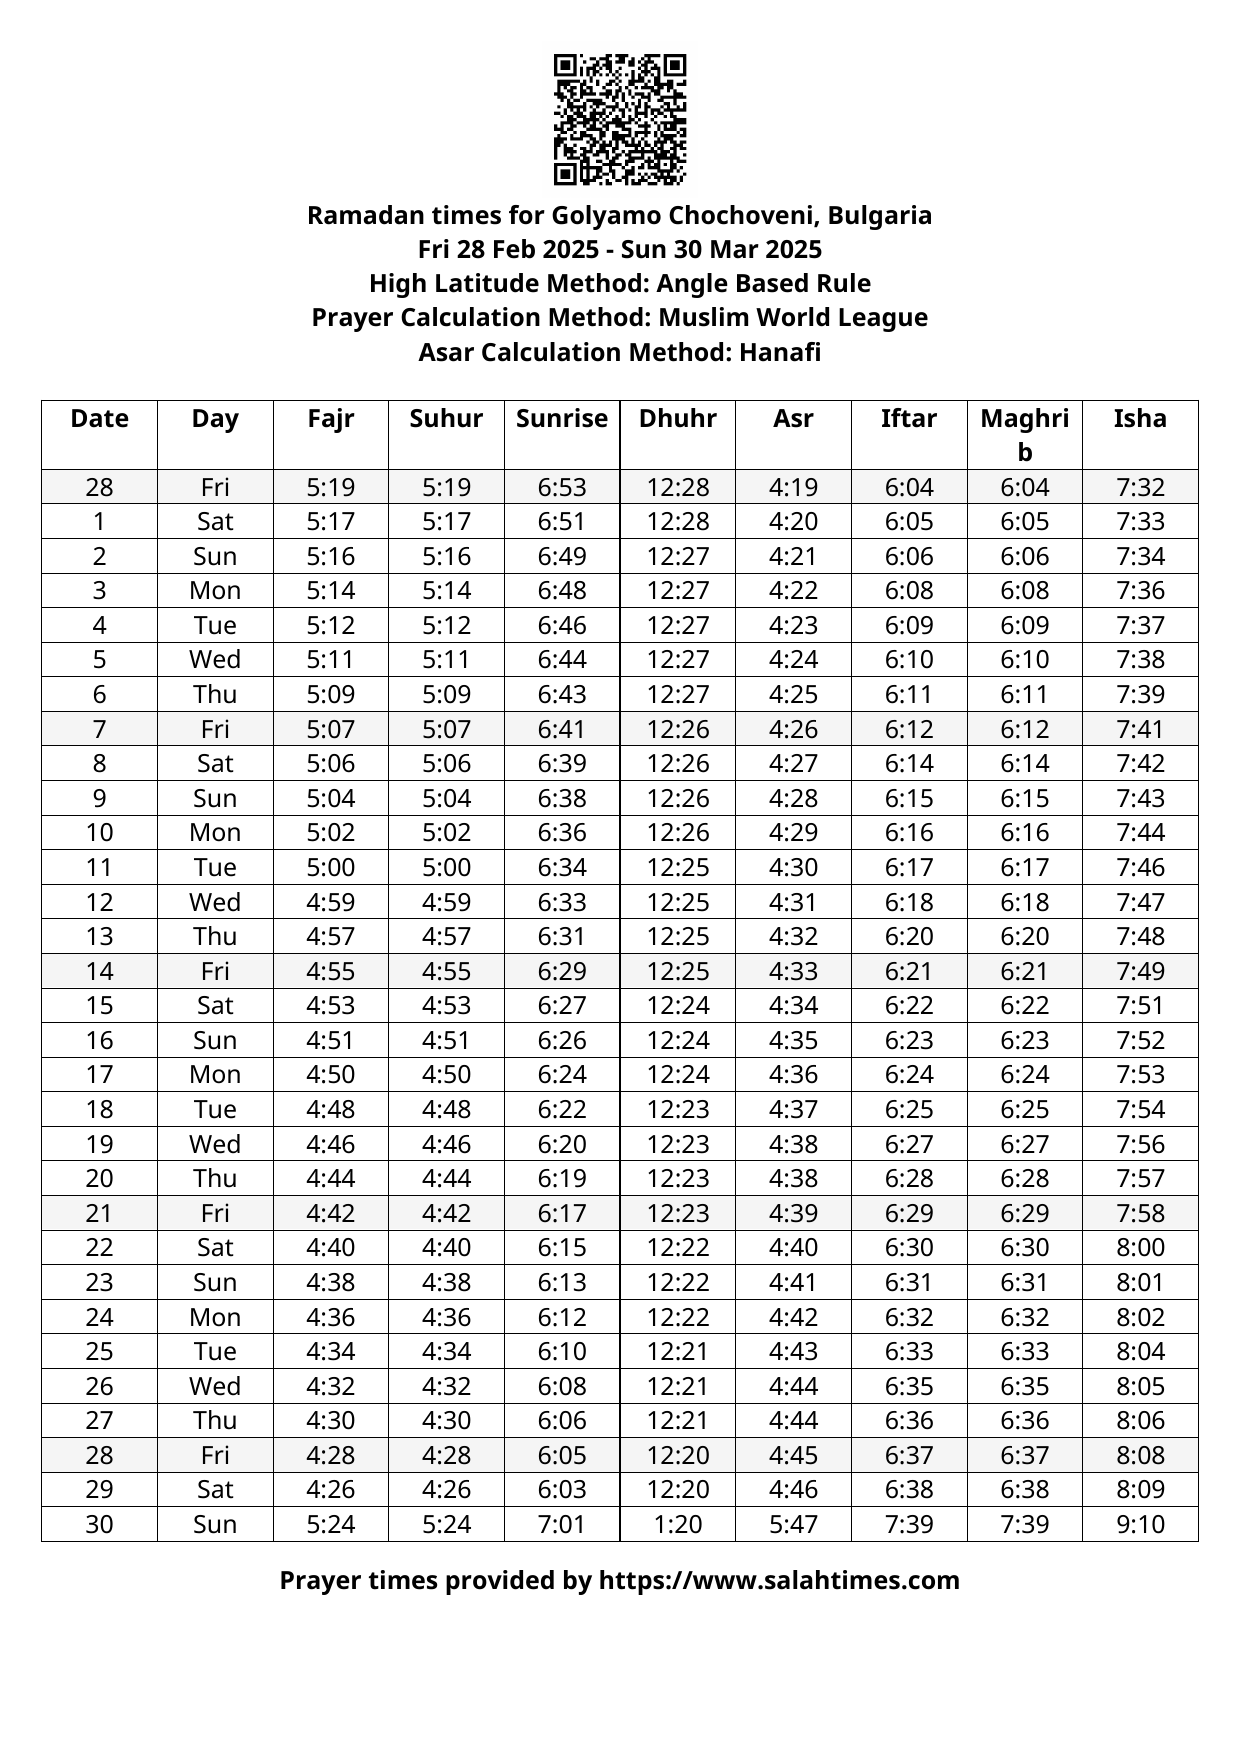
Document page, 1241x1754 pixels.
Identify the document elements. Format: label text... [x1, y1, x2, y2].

table_cell 4:22 [736, 574, 851, 607]
table_cell 17 [42, 1058, 157, 1091]
table_cell 6:12 [968, 712, 1082, 745]
table_cell 22 [42, 1231, 157, 1264]
table_cell 1 [42, 504, 157, 538]
table_cell 6:17 [852, 850, 967, 884]
table_cell 5:19 [389, 470, 504, 503]
table_header Sunrise [505, 401, 619, 469]
table_cell 7:32 [1083, 470, 1198, 503]
table_cell 6:36 [852, 1404, 967, 1437]
table_cell 5:16 [274, 539, 388, 572]
table_cell 7:53 [1083, 1058, 1198, 1091]
table_cell 4:38 [274, 1265, 388, 1299]
table_cell 6:15 [968, 781, 1082, 814]
table_cell 19 [42, 1127, 157, 1160]
table_cell Mon [158, 1058, 273, 1091]
table_cell 6:27 [968, 1127, 1082, 1160]
table_cell 12:24 [621, 1023, 735, 1057]
table_cell Sat [158, 989, 273, 1022]
table_cell 4:57 [274, 919, 388, 953]
text High Latitude Method: Angle Based Rule [42, 266, 1198, 300]
table_cell 12:27 [621, 539, 735, 572]
table_header Isha [1083, 401, 1198, 469]
table_cell 6:32 [968, 1300, 1082, 1333]
table_cell 21 [42, 1196, 157, 1229]
table_cell 5:17 [274, 504, 388, 538]
table_cell 3 [42, 574, 157, 607]
table_header Date [42, 401, 157, 469]
table_cell 9:10 [1083, 1507, 1198, 1541]
table_cell 4:36 [736, 1058, 851, 1091]
table_cell 5:11 [389, 643, 504, 676]
table_cell 4:44 [736, 1404, 851, 1437]
table_cell 12 [42, 885, 157, 918]
table_cell 6:15 [505, 1231, 619, 1264]
table_cell 12:23 [621, 1196, 735, 1229]
table_cell 2 [42, 539, 157, 572]
table_cell 12:25 [621, 954, 735, 987]
table_cell 7:49 [1083, 954, 1198, 987]
table_cell 7:36 [1083, 574, 1198, 607]
table_cell 6:16 [968, 816, 1082, 849]
table_cell 6:51 [505, 504, 619, 538]
table_cell 15 [42, 989, 157, 1022]
table_cell 12:25 [621, 885, 735, 918]
table_cell 13 [42, 919, 157, 953]
table_cell 6:31 [852, 1265, 967, 1299]
table_cell 7:41 [1083, 712, 1198, 745]
table_cell 6:08 [505, 1369, 619, 1402]
table_cell 12:26 [621, 712, 735, 745]
table_cell 6:06 [505, 1404, 619, 1437]
table_cell 6:41 [505, 712, 619, 745]
table_cell 6:23 [852, 1023, 967, 1057]
table_cell 4:26 [274, 1473, 388, 1506]
table_cell 4:59 [389, 885, 504, 918]
table_cell 4:44 [274, 1161, 388, 1195]
table_cell Sat [158, 746, 273, 780]
table_cell 5:02 [274, 816, 388, 849]
table_cell 7:46 [1083, 850, 1198, 884]
table_cell 7:39 [852, 1507, 967, 1541]
table_cell Fri [158, 1196, 273, 1229]
table_cell 4:43 [736, 1334, 851, 1368]
table_cell 12:23 [621, 1127, 735, 1160]
table_cell 12:27 [621, 677, 735, 711]
table_cell Thu [158, 1161, 273, 1195]
table_cell 5:06 [389, 746, 504, 780]
table_cell 12:26 [621, 781, 735, 814]
table_cell 6:38 [505, 781, 619, 814]
table_cell 6 [42, 677, 157, 711]
table_cell 7:57 [1083, 1161, 1198, 1195]
table_cell 5:11 [274, 643, 388, 676]
table_cell 4:34 [736, 989, 851, 1022]
table_header Asr [736, 401, 851, 469]
table_cell 4:48 [389, 1092, 504, 1126]
table_cell Sun [158, 539, 273, 572]
table_cell 4:29 [736, 816, 851, 849]
table_cell 25 [42, 1334, 157, 1368]
table_cell 6:24 [505, 1058, 619, 1091]
table_cell Tue [158, 1334, 273, 1368]
table_cell 4:30 [736, 850, 851, 884]
table_cell 7:34 [1083, 539, 1198, 572]
table_cell 26 [42, 1369, 157, 1402]
table_cell 6:05 [505, 1438, 619, 1472]
table_cell 4:32 [736, 919, 851, 953]
table_cell 5:06 [274, 746, 388, 780]
table_cell 5:07 [389, 712, 504, 745]
table_cell Fri [158, 1438, 273, 1472]
table_cell 4:35 [736, 1023, 851, 1057]
table_cell 4:44 [389, 1161, 504, 1195]
table_cell 5:09 [274, 677, 388, 711]
table_cell 6:10 [852, 643, 967, 676]
table_cell 12:22 [621, 1265, 735, 1299]
table_cell 4:23 [736, 608, 851, 642]
table_cell 5:12 [274, 608, 388, 642]
table_cell 12:25 [621, 850, 735, 884]
table_cell 6:06 [968, 539, 1082, 572]
text Ramadan times for Golyamo Chochoveni, Bulgaria [42, 198, 1198, 232]
table_cell Mon [158, 574, 273, 607]
table_cell 6:31 [505, 919, 619, 953]
table_cell 6:14 [852, 746, 967, 780]
table_cell 6:04 [852, 470, 967, 503]
table_cell 5:00 [274, 850, 388, 884]
table_cell 6:10 [505, 1334, 619, 1368]
table_cell 6:28 [968, 1161, 1082, 1195]
table_cell 4:46 [736, 1473, 851, 1506]
table_cell 4:55 [274, 954, 388, 987]
table_cell 12:26 [621, 816, 735, 849]
table_cell 4:30 [389, 1404, 504, 1437]
table_cell 6:44 [505, 643, 619, 676]
table_cell 4:51 [274, 1023, 388, 1057]
table_cell 6:24 [852, 1058, 967, 1091]
table_cell 12:21 [621, 1334, 735, 1368]
table_cell 6:37 [852, 1438, 967, 1472]
table_cell 6:26 [505, 1023, 619, 1057]
table_cell 6:34 [505, 850, 619, 884]
table_cell 7 [42, 712, 157, 745]
table_cell Wed [158, 1369, 273, 1402]
table_cell Sat [158, 1473, 273, 1506]
table_cell 6:22 [968, 989, 1082, 1022]
table_header Dhuhr [621, 401, 735, 469]
table_cell 4:24 [736, 643, 851, 676]
table_cell 5:14 [274, 574, 388, 607]
table_cell Thu [158, 677, 273, 711]
table_cell 6:37 [968, 1438, 1082, 1472]
table_cell 7:56 [1083, 1127, 1198, 1160]
table_cell 6:33 [852, 1334, 967, 1368]
table_cell 7:39 [1083, 677, 1198, 711]
table_cell 5:00 [389, 850, 504, 884]
table_cell 4:50 [274, 1058, 388, 1091]
table_cell 4:36 [389, 1300, 504, 1333]
table_cell 12:28 [621, 504, 735, 538]
table_cell 4:45 [736, 1438, 851, 1472]
table_cell 6:21 [968, 954, 1082, 987]
table_cell 6:53 [505, 470, 619, 503]
table_cell Tue [158, 608, 273, 642]
table_cell 30 [42, 1507, 157, 1541]
table_cell Mon [158, 1300, 273, 1333]
table_cell 4:32 [274, 1369, 388, 1402]
table_cell 6:09 [852, 608, 967, 642]
table_cell 4:28 [274, 1438, 388, 1472]
table_cell 6:23 [968, 1023, 1082, 1057]
table_cell 7:47 [1083, 885, 1198, 918]
table_cell 4:25 [736, 677, 851, 711]
table_cell 6:29 [968, 1196, 1082, 1229]
table_cell 4:33 [736, 954, 851, 987]
table_cell Sat [158, 504, 273, 538]
table_cell 7:37 [1083, 608, 1198, 642]
table_cell 7:38 [1083, 643, 1198, 676]
table_cell 12:21 [621, 1404, 735, 1437]
table_cell 6:38 [968, 1473, 1082, 1506]
table_cell 6:14 [968, 746, 1082, 780]
table_cell 6:32 [852, 1300, 967, 1333]
table_cell 8:08 [1083, 1438, 1198, 1472]
text Asar Calculation Method: Hanafi [42, 334, 1198, 368]
table_cell 5:14 [389, 574, 504, 607]
table_cell 4 [42, 608, 157, 642]
table_cell 6:43 [505, 677, 619, 711]
table_cell 6:15 [852, 781, 967, 814]
table_cell 24 [42, 1300, 157, 1333]
table_cell 7:43 [1083, 781, 1198, 814]
table_cell 4:53 [274, 989, 388, 1022]
table_cell 6:35 [968, 1369, 1082, 1402]
table_cell Sun [158, 1265, 273, 1299]
table_cell 5:07 [274, 712, 388, 745]
table_cell 6:30 [968, 1231, 1082, 1264]
table_cell 6:30 [852, 1231, 967, 1264]
table_cell 4:51 [389, 1023, 504, 1057]
table_cell Wed [158, 1127, 273, 1160]
table_cell 12:23 [621, 1092, 735, 1126]
table_cell 12:21 [621, 1369, 735, 1402]
table_cell Tue [158, 1092, 273, 1126]
table_cell 4:19 [736, 470, 851, 503]
text Prayer times provided by https://www.salahtimes.com [42, 1563, 1198, 1597]
table_cell 6:21 [852, 954, 967, 987]
table_cell 11 [42, 850, 157, 884]
table_cell 5:24 [389, 1507, 504, 1541]
picture [542, 41, 699, 198]
table_cell 6:35 [852, 1369, 967, 1402]
table_cell 23 [42, 1265, 157, 1299]
table_cell 4:50 [389, 1058, 504, 1091]
table_cell 20 [42, 1161, 157, 1195]
table_cell 27 [42, 1404, 157, 1437]
table_cell 6:29 [505, 954, 619, 987]
table_cell 28 [42, 1438, 157, 1472]
table_cell 4:40 [274, 1231, 388, 1264]
table_cell 6:09 [968, 608, 1082, 642]
table_cell 9 [42, 781, 157, 814]
table_cell Tue [158, 850, 273, 884]
table_cell 4:28 [389, 1438, 504, 1472]
table_cell 6:10 [968, 643, 1082, 676]
table_cell 7:51 [1083, 989, 1198, 1022]
table_header Maghrib [968, 401, 1082, 469]
table_cell 6:46 [505, 608, 619, 642]
table_cell 6:39 [505, 746, 619, 780]
table_cell 4:26 [389, 1473, 504, 1506]
table_cell 7:01 [505, 1507, 619, 1541]
table_cell 5:09 [389, 677, 504, 711]
table_cell 6:18 [852, 885, 967, 918]
table_cell 6:22 [505, 1092, 619, 1126]
table_cell 6:17 [968, 850, 1082, 884]
table_cell Fri [158, 954, 273, 987]
table_cell 6:20 [968, 919, 1082, 953]
table_cell 5:19 [274, 470, 388, 503]
table_cell 6:31 [968, 1265, 1082, 1299]
table_cell 1:20 [621, 1507, 735, 1541]
table_cell 5 [42, 643, 157, 676]
table_cell 6:20 [505, 1127, 619, 1160]
table_cell 5:02 [389, 816, 504, 849]
table_cell 10 [42, 816, 157, 849]
table_cell Sun [158, 1507, 273, 1541]
table_cell 6:28 [852, 1161, 967, 1195]
table_cell 4:21 [736, 539, 851, 572]
table_cell 6:13 [505, 1265, 619, 1299]
table_cell 5:24 [274, 1507, 388, 1541]
table_header Iftar [852, 401, 967, 469]
table_cell 6:06 [852, 539, 967, 572]
table_cell 4:42 [274, 1196, 388, 1229]
table_cell 6:25 [852, 1092, 967, 1126]
table_cell Thu [158, 919, 273, 953]
table_cell 12:28 [621, 470, 735, 503]
table_cell 6:05 [852, 504, 967, 538]
table_cell 4:30 [274, 1404, 388, 1437]
table_cell 8:04 [1083, 1334, 1198, 1368]
table_cell 28 [42, 470, 157, 503]
table_cell 4:55 [389, 954, 504, 987]
table_cell 6:25 [968, 1092, 1082, 1126]
table_cell 5:12 [389, 608, 504, 642]
table_cell 12:27 [621, 574, 735, 607]
table_cell Thu [158, 1404, 273, 1437]
table_cell 12:24 [621, 1058, 735, 1091]
text Prayer Calculation Method: Muslim World League [42, 300, 1198, 334]
table_cell 4:38 [736, 1161, 851, 1195]
table_cell 6:05 [968, 504, 1082, 538]
table_cell 6:27 [505, 989, 619, 1022]
table_cell 4:57 [389, 919, 504, 953]
table_cell 8:06 [1083, 1404, 1198, 1437]
table_header Fajr [274, 401, 388, 469]
table_cell 6:12 [505, 1300, 619, 1333]
table_cell 5:47 [736, 1507, 851, 1541]
table_cell 7:33 [1083, 504, 1198, 538]
table_cell 6:33 [505, 885, 619, 918]
table_cell 6:08 [968, 574, 1082, 607]
table_cell 4:41 [736, 1265, 851, 1299]
table_cell Sun [158, 781, 273, 814]
table_cell 12:27 [621, 643, 735, 676]
table_cell 6:22 [852, 989, 967, 1022]
table_cell 6:08 [852, 574, 967, 607]
table_cell 6:24 [968, 1058, 1082, 1091]
table_cell 6:18 [968, 885, 1082, 918]
table_cell 6:49 [505, 539, 619, 572]
table_cell 7:52 [1083, 1023, 1198, 1057]
table_cell 12:20 [621, 1438, 735, 1472]
table_cell 5:04 [389, 781, 504, 814]
table_cell 4:48 [274, 1092, 388, 1126]
table_cell 6:12 [852, 712, 967, 745]
table_cell 6:03 [505, 1473, 619, 1506]
table_cell 4:40 [736, 1231, 851, 1264]
table_cell 6:11 [852, 677, 967, 711]
table_cell 7:39 [968, 1507, 1082, 1541]
table_cell 14 [42, 954, 157, 987]
table_cell 12:27 [621, 608, 735, 642]
table_cell 4:42 [736, 1300, 851, 1333]
table_cell Mon [158, 816, 273, 849]
table_cell 7:44 [1083, 816, 1198, 849]
table_cell 4:26 [736, 712, 851, 745]
table_cell 12:20 [621, 1473, 735, 1506]
table_cell 4:38 [389, 1265, 504, 1299]
table_cell 8:02 [1083, 1300, 1198, 1333]
table_cell 5:16 [389, 539, 504, 572]
table_cell 12:22 [621, 1300, 735, 1333]
table_cell 4:46 [274, 1127, 388, 1160]
table_cell 12:25 [621, 919, 735, 953]
table_cell 4:27 [736, 746, 851, 780]
table_cell Fri [158, 470, 273, 503]
table_cell 8:09 [1083, 1473, 1198, 1506]
table_cell Wed [158, 885, 273, 918]
table_cell 29 [42, 1473, 157, 1506]
table_cell 18 [42, 1092, 157, 1126]
table_cell 6:11 [968, 677, 1082, 711]
table_cell 4:44 [736, 1369, 851, 1402]
table_cell 6:36 [968, 1404, 1082, 1437]
table_cell 12:26 [621, 746, 735, 780]
table_cell 4:37 [736, 1092, 851, 1126]
table_cell 6:29 [852, 1196, 967, 1229]
table_cell 6:17 [505, 1196, 619, 1229]
table_cell Fri [158, 712, 273, 745]
table_cell Sat [158, 1231, 273, 1264]
table_cell 12:23 [621, 1161, 735, 1195]
table_cell 4:34 [274, 1334, 388, 1368]
table_cell 4:42 [389, 1196, 504, 1229]
table_cell 4:32 [389, 1369, 504, 1402]
table_cell 4:59 [274, 885, 388, 918]
table_cell 8:05 [1083, 1369, 1198, 1402]
table_cell 6:20 [852, 919, 967, 953]
table_cell 7:42 [1083, 746, 1198, 780]
table_cell 7:58 [1083, 1196, 1198, 1229]
table_cell 7:48 [1083, 919, 1198, 953]
table_cell Wed [158, 643, 273, 676]
table_cell 4:34 [389, 1334, 504, 1368]
table_cell 6:19 [505, 1161, 619, 1195]
table_cell 6:33 [968, 1334, 1082, 1368]
table_cell 7:54 [1083, 1092, 1198, 1126]
table_cell 4:38 [736, 1127, 851, 1160]
table_cell 12:22 [621, 1231, 735, 1264]
table_cell 6:38 [852, 1473, 967, 1506]
table_cell 5:17 [389, 504, 504, 538]
table_cell 4:31 [736, 885, 851, 918]
table_cell Sun [158, 1023, 273, 1057]
table_cell 4:36 [274, 1300, 388, 1333]
table_cell 4:28 [736, 781, 851, 814]
table_cell 4:46 [389, 1127, 504, 1160]
table_cell 6:04 [968, 470, 1082, 503]
table_cell 5:04 [274, 781, 388, 814]
table_cell 6:16 [852, 816, 967, 849]
table_cell 4:40 [389, 1231, 504, 1264]
table_cell 6:27 [852, 1127, 967, 1160]
table_cell 8 [42, 746, 157, 780]
table_cell 12:24 [621, 989, 735, 1022]
table_cell 4:39 [736, 1196, 851, 1229]
table_header Day [158, 401, 273, 469]
table_cell 8:00 [1083, 1231, 1198, 1264]
text Fri 28 Feb 2025 - Sun 30 Mar 2025 [42, 232, 1198, 266]
table_cell 4:20 [736, 504, 851, 538]
table_cell 6:36 [505, 816, 619, 849]
table_cell 6:48 [505, 574, 619, 607]
table_cell 4:53 [389, 989, 504, 1022]
table_cell 8:01 [1083, 1265, 1198, 1299]
table_header Suhur [389, 401, 504, 469]
table_cell 16 [42, 1023, 157, 1057]
